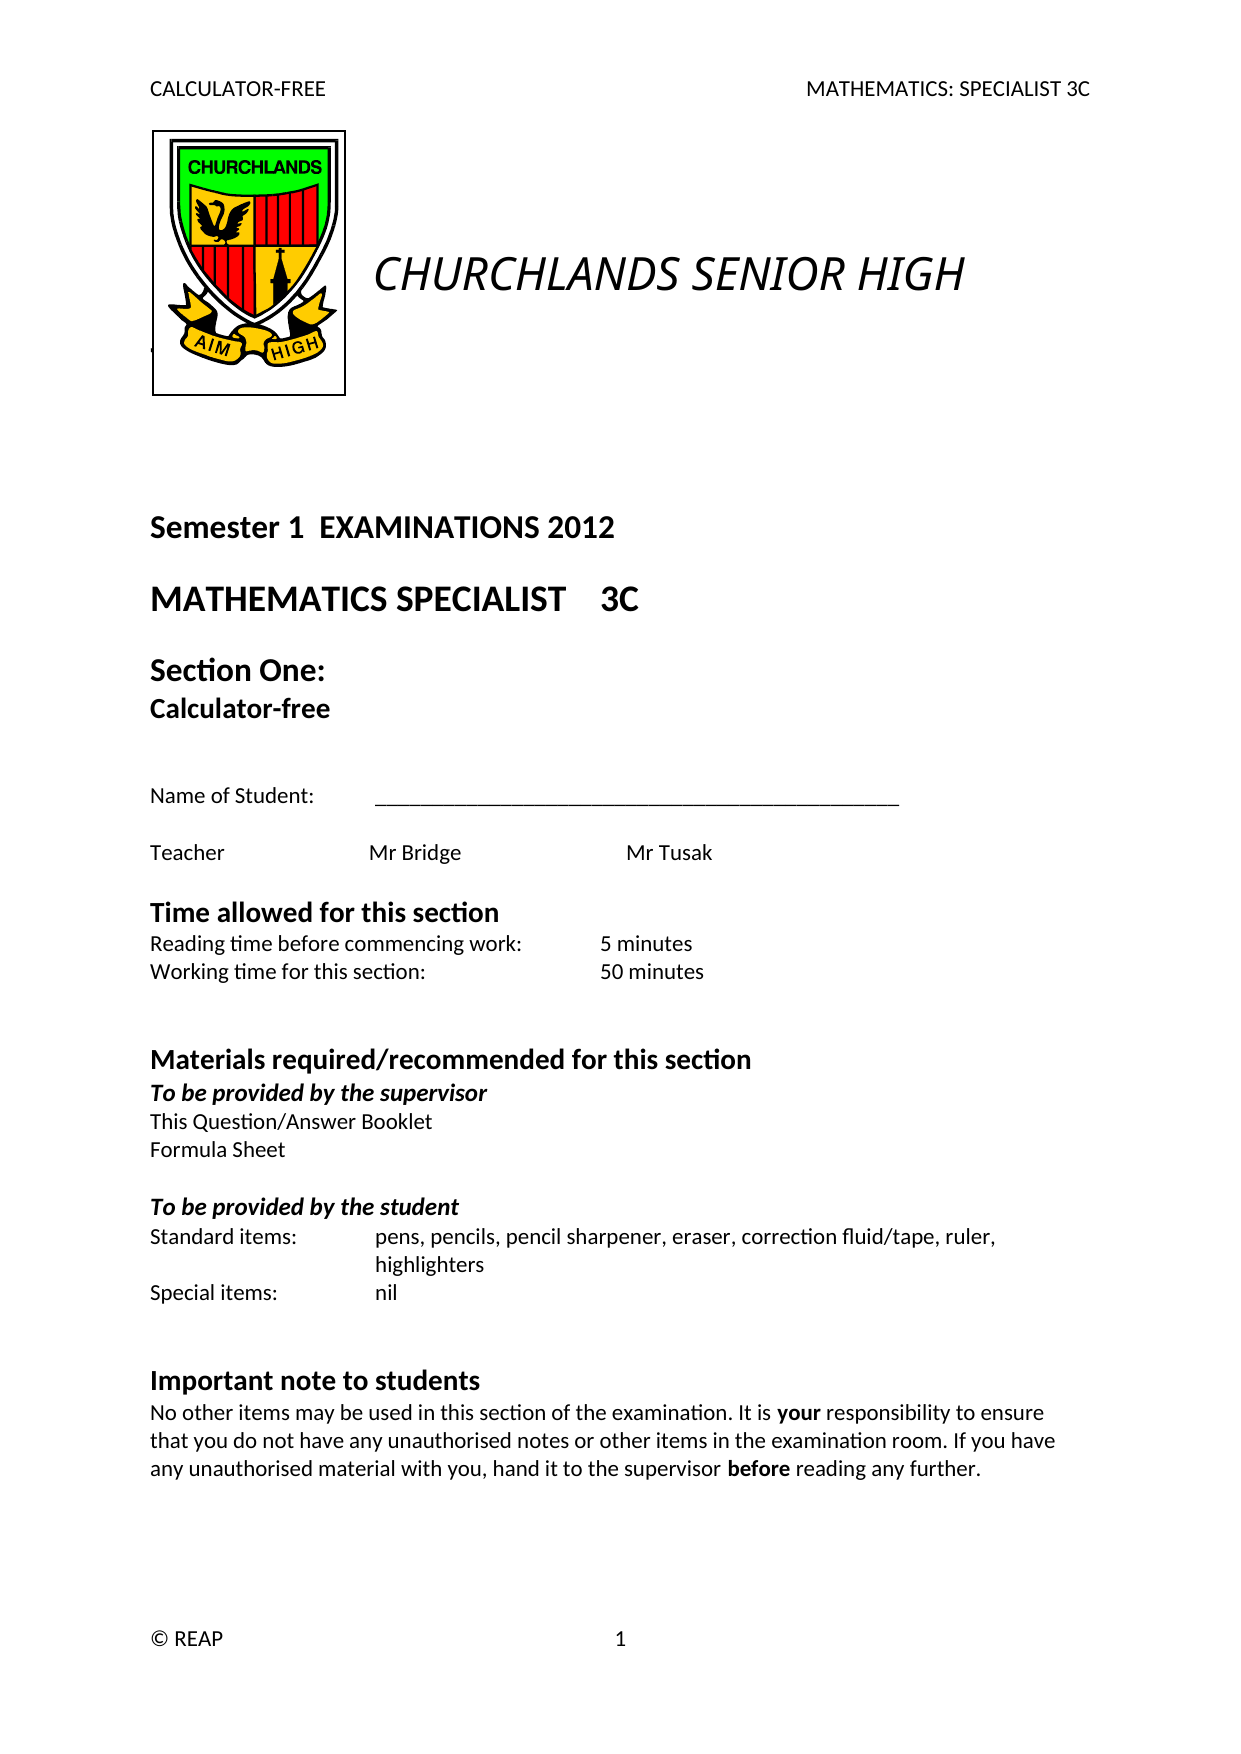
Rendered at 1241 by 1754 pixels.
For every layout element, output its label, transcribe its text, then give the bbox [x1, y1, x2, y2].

text Working time for this section: 50 minutes [150, 957, 1090, 985]
text highlighters [150, 1250, 1090, 1278]
text Time allowed for this section [150, 894, 1090, 929]
text Materials required/recommended for this section [150, 1041, 1090, 1077]
text No other items may be used in this section of the examination. It is your responsibility to ensure [150, 1398, 1090, 1426]
text MATHEMATICS SPECIALIST 3C [150, 575, 1090, 621]
text This Question/Answer Booklet [150, 1107, 1090, 1136]
text CHURCHLANDS SENIOR HIGH SCHOOL [346, 242, 1090, 366]
text Semester 1 EXAMINATIONS 2012 [150, 507, 1090, 547]
text Formula Sheet [150, 1136, 1090, 1163]
text Section One: [150, 649, 1090, 690]
text Reading time before commencing work: 5 minutes [150, 929, 1090, 957]
text To be provided by the student [150, 1192, 1090, 1222]
text Teacher Mr Bridge Mr Tusak [150, 838, 1090, 866]
text Name of Student: ______________________________________________ [150, 782, 1090, 809]
text that you do not have any unauthorised notes or other items in the examination room. If you have any unauthorised material with you, hand it to the supervisor before reading any further. [150, 1426, 1090, 1482]
text Standard items: pens, pencils, pencil sharpener, eraser, correction fluid/tape, ruler, [150, 1222, 1090, 1250]
text To be provided by the supervisor [150, 1077, 1090, 1107]
text Important note to students [150, 1362, 1090, 1398]
text Special items: nil [150, 1278, 1090, 1306]
text Calculator-free [150, 690, 1090, 726]
